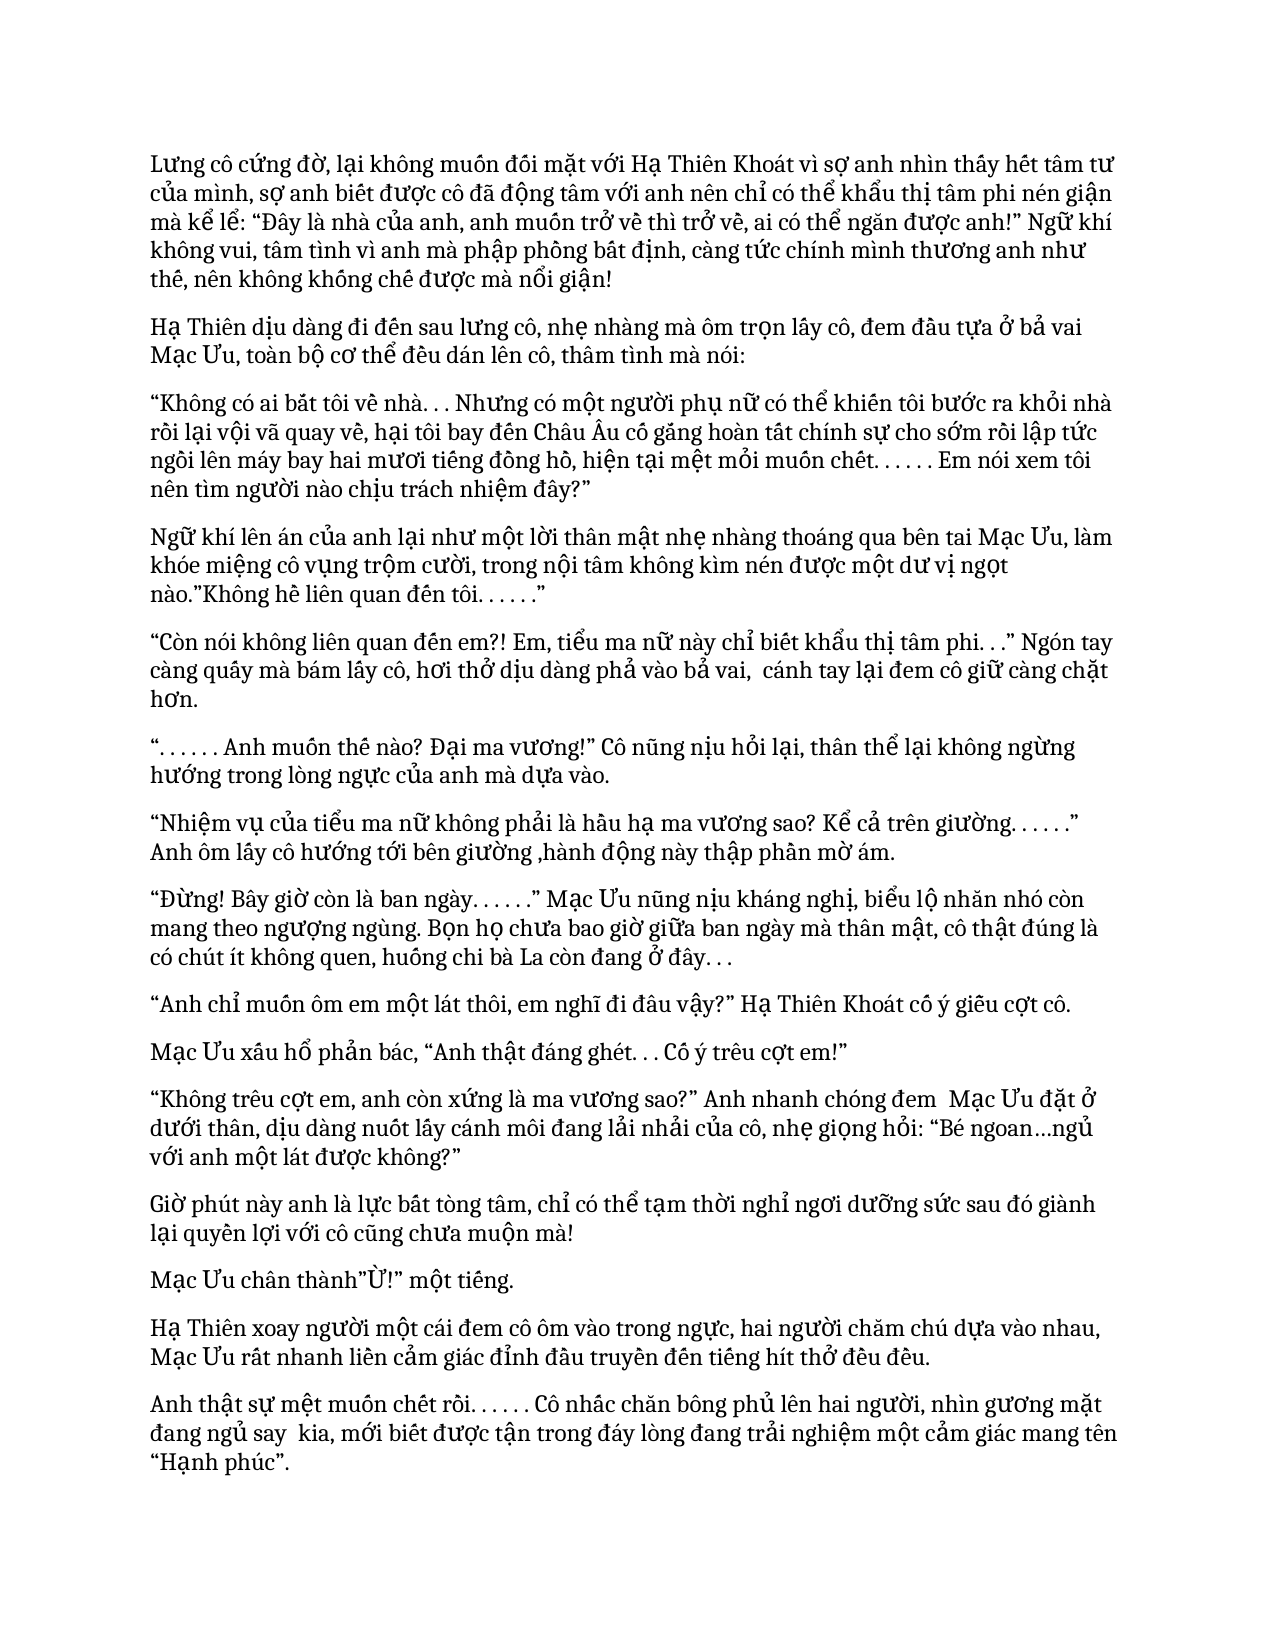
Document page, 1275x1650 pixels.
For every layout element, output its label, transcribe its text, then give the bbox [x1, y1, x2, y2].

text Hạ Thiên dịu dàng đi đến sau lưng cô, nhẹ nhàng mà ôm trọn lấy cô, đem đầu tựa ở bả vai Mạc Ưu, toàn bộ cơ thể đều dán lên cô, thâm tình mà nói: [150, 312, 1125, 370]
text “Nhiệm vụ của tiểu ma nữ không phải là hầu hạ ma vương sao? Kể cả trên giường. . . . . .” Anh ôm lấy cô hướng tới bên giường ,hành động này thập phần mờ ám. [150, 809, 1125, 866]
text “Không có ai bắt tôi về nhà. . . Nhưng có một người phụ nữ có thể khiến tôi bước ra khỏi nhà rồi lại vội vã quay về, hại tôi bay đến Châu Âu cố gắng hoàn tất chính sự cho sớm rồi lập tức ngồi lên máy bay hai mươi tiếng đồng hồ, hiện tại mệt mỏi muốn chết. . . . . . Em nói xem tôi nên tìm người nào chịu trách nhiệm đây?” [150, 389, 1125, 504]
text “Đừng! Bây giờ còn là ban ngày. . . . . .” Mạc Ưu nũng nịu kháng nghị, biểu lộ nhăn nhó còn mang theo ngượng ngùng. Bọn họ chưa bao giờ giữa ban ngày mà thân mật, cô thật đúng là có chút ít không quen, huống chi bà La còn đang ở đây. . . [150, 885, 1125, 971]
text Giờ phút này anh là lực bất tòng tâm, chỉ có thể tạm thời nghỉ ngơi dưỡng sức sau đó giành lại quyền lợi với cô cũng chưa muộn mà! [150, 1190, 1125, 1247]
text “Không trêu cợt em, anh còn xứng là ma vương sao?” Anh nhanh chóng đem Mạc Ưu đặt ở dưới thân, dịu dàng nuốt lấy cánh môi đang lải nhải của cô, nhẹ giọng hỏi: “Bé ngoan…ngủ với anh một lát được không?” [150, 1085, 1125, 1171]
text Hạ Thiên xoay người một cái đem cô ôm vào trong ngực, hai người chăm chú dựa vào nhau, Mạc Ưu rất nhanh liền cảm giác đỉnh đầu truyền đến tiếng hít thở đều đều. [150, 1314, 1125, 1371]
text “Anh chỉ muốn ôm em một lát thôi, em nghĩ đi đâu vậy?” Hạ Thiên Khoát cố ý giễu cợt cô. [150, 990, 1125, 1019]
text Mạc Ưu xấu hổ phản bác, “Anh thật đáng ghét. . . Cố ý trêu cợt em!” [150, 1037, 1125, 1066]
text Ngữ khí lên án của anh lại như một lời thân mật nhẹ nhàng thoáng qua bên tai Mạc Ưu, làm khóe miệng cô vụng trộm cười, trong nội tâm không kìm nén được một dư vị ngọt nào.”Không hề liên quan đến tôi. . . . . .” [150, 522, 1125, 609]
text Lưng cô cứng đờ, lại không muốn đối mặt với Hạ Thiên Khoát vì sợ anh nhìn thấy hết tâm tư của mình, sợ anh biết được cô đã động tâm với anh nên chỉ có thể khẩu thị tâm phi nén giận mà kể lể: “Đây là nhà của anh, anh muốn trở về thì trở về, ai có thể ngăn được anh!” Ngữ khí không vui, tâm tình vì anh mà phập phồng bất định, càng tức chính mình thương anh như thế, nên không khống chế được mà nổi giận! [150, 150, 1125, 294]
text “. . . . . . Anh muốn thế nào? Đại ma vương!” Cô nũng nịu hỏi lại, thân thể lại không ngừng hướng trong lòng ngực của anh mà dựa vào. [150, 732, 1125, 790]
text Anh thật sự mệt muốn chết rồi. . . . . . Cô nhấc chăn bông phủ lên hai người, nhìn gương mặt đang ngủ say kia, mới biết được tận trong đáy lòng đang trải nghiệm một cảm giác mang tên “Hạnh phúc”. [150, 1390, 1125, 1476]
text Mạc Ưu chân thành”Ừ!” một tiếng. [150, 1266, 1125, 1295]
text “Còn nói không liên quan đến em?! Em, tiểu ma nữ này chỉ biết khẩu thị tâm phi. . .” Ngón tay càng quấy mà bám lấy cô, hơi thở dịu dàng phả vào bả vai, cánh tay lại đem cô giữ càng chặt hơn. [150, 627, 1125, 714]
